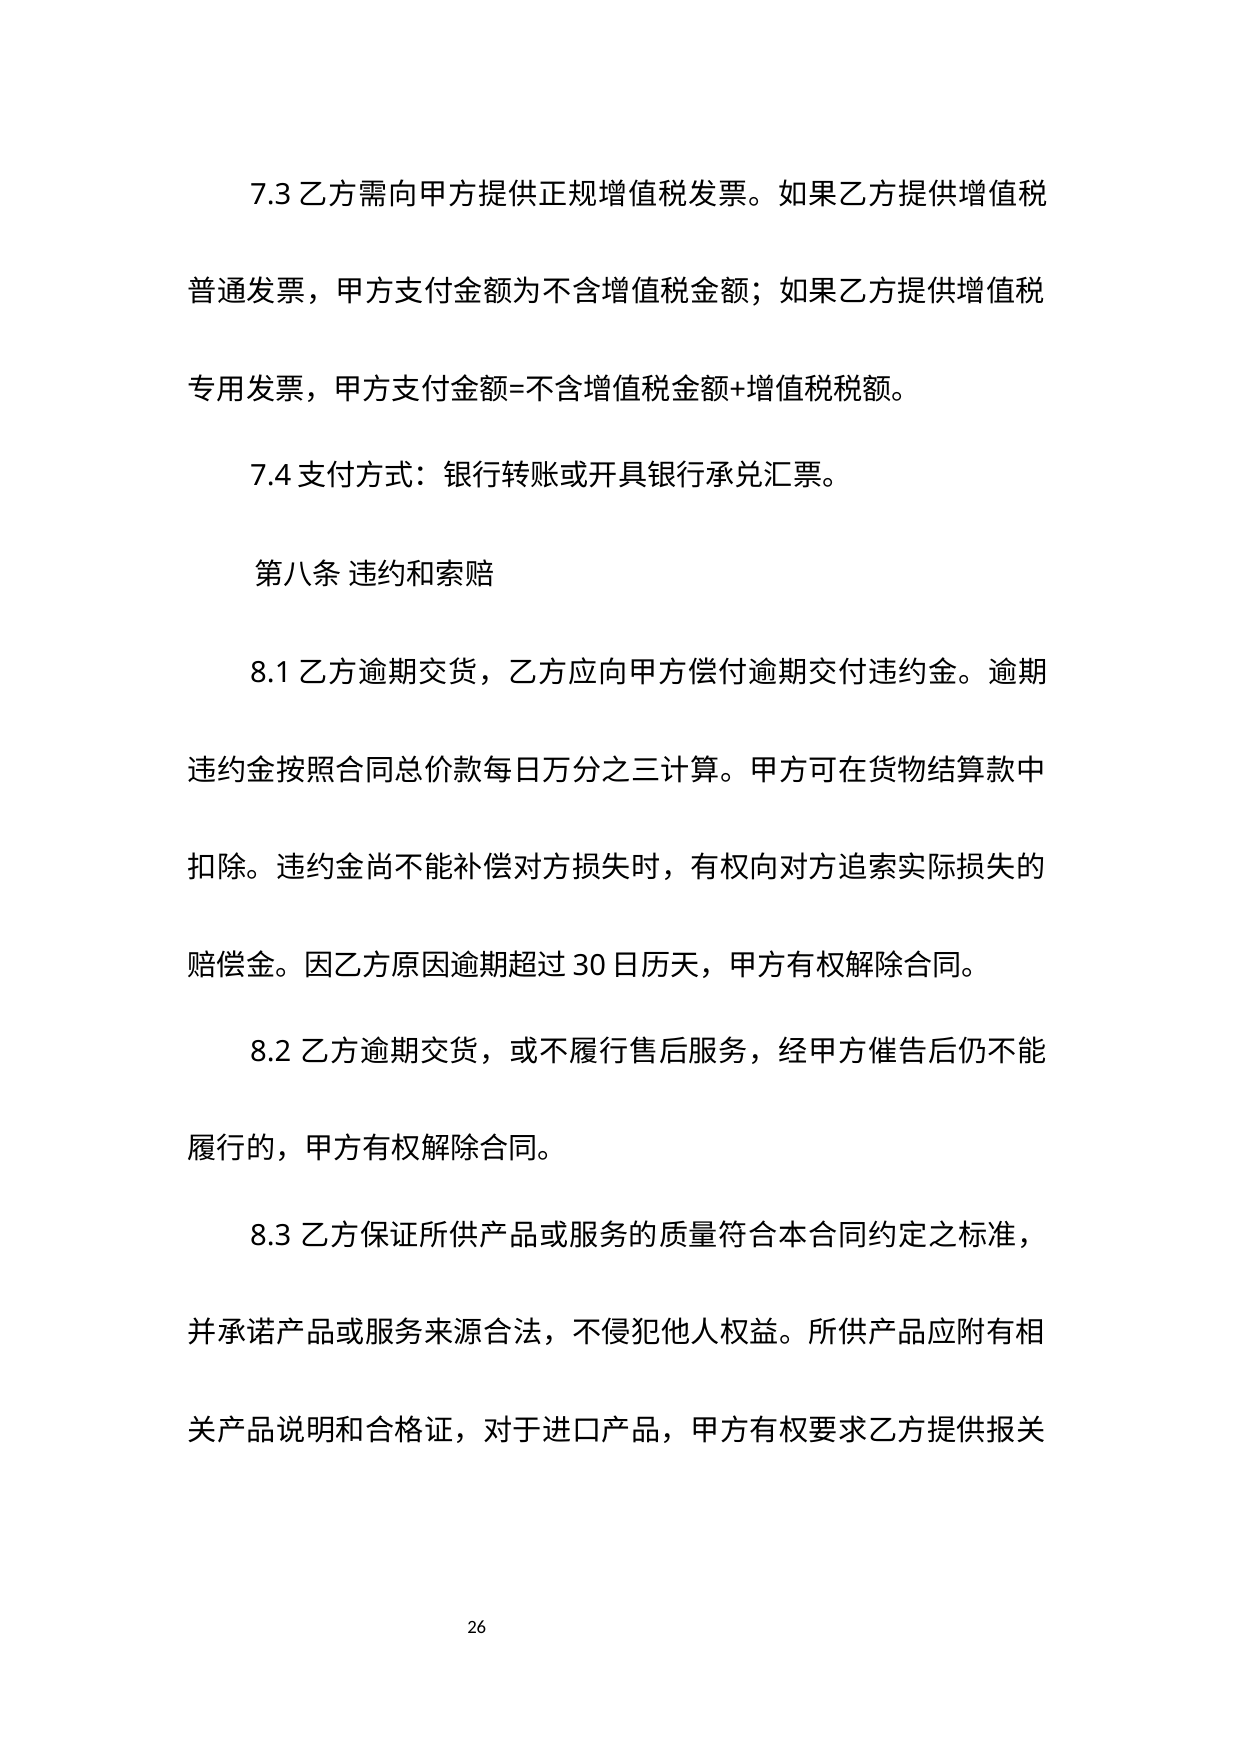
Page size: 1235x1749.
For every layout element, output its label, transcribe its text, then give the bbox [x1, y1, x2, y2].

subtitle 第八条 违约和索赔 [187, 539, 1047, 604]
text 8.2 乙方逾期交货，或不履行售后服务，经甲方催告后仍不能履行的，甲方有权解除合同。 [187, 1016, 1047, 1179]
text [187, 1200, 1047, 1460]
text 7.4支付方式：银行转账或开具银行承兑汇票。 [187, 440, 1047, 505]
text 7.3乙方需向甲方提供正规增值税发票。如果乙方提供增值税普通发票，甲方支付金额为不含增值税金额；如果乙方提供增值税专用发票，甲方支付金额=不含增值税金额+增值税税额。 [187, 159, 1047, 419]
text 8.1乙方逾期交货，乙方应向甲方偿付逾期交付违约金。逾期违约金按照合同总价款每日万分之三计算。甲方可在货物结算款中扣除。违约金尚不能补偿对方损失时，有权向对方追索实际损失的赔偿金。因乙方原因逾期超过30日历天，甲方有权解除合同。 [187, 637, 1047, 995]
